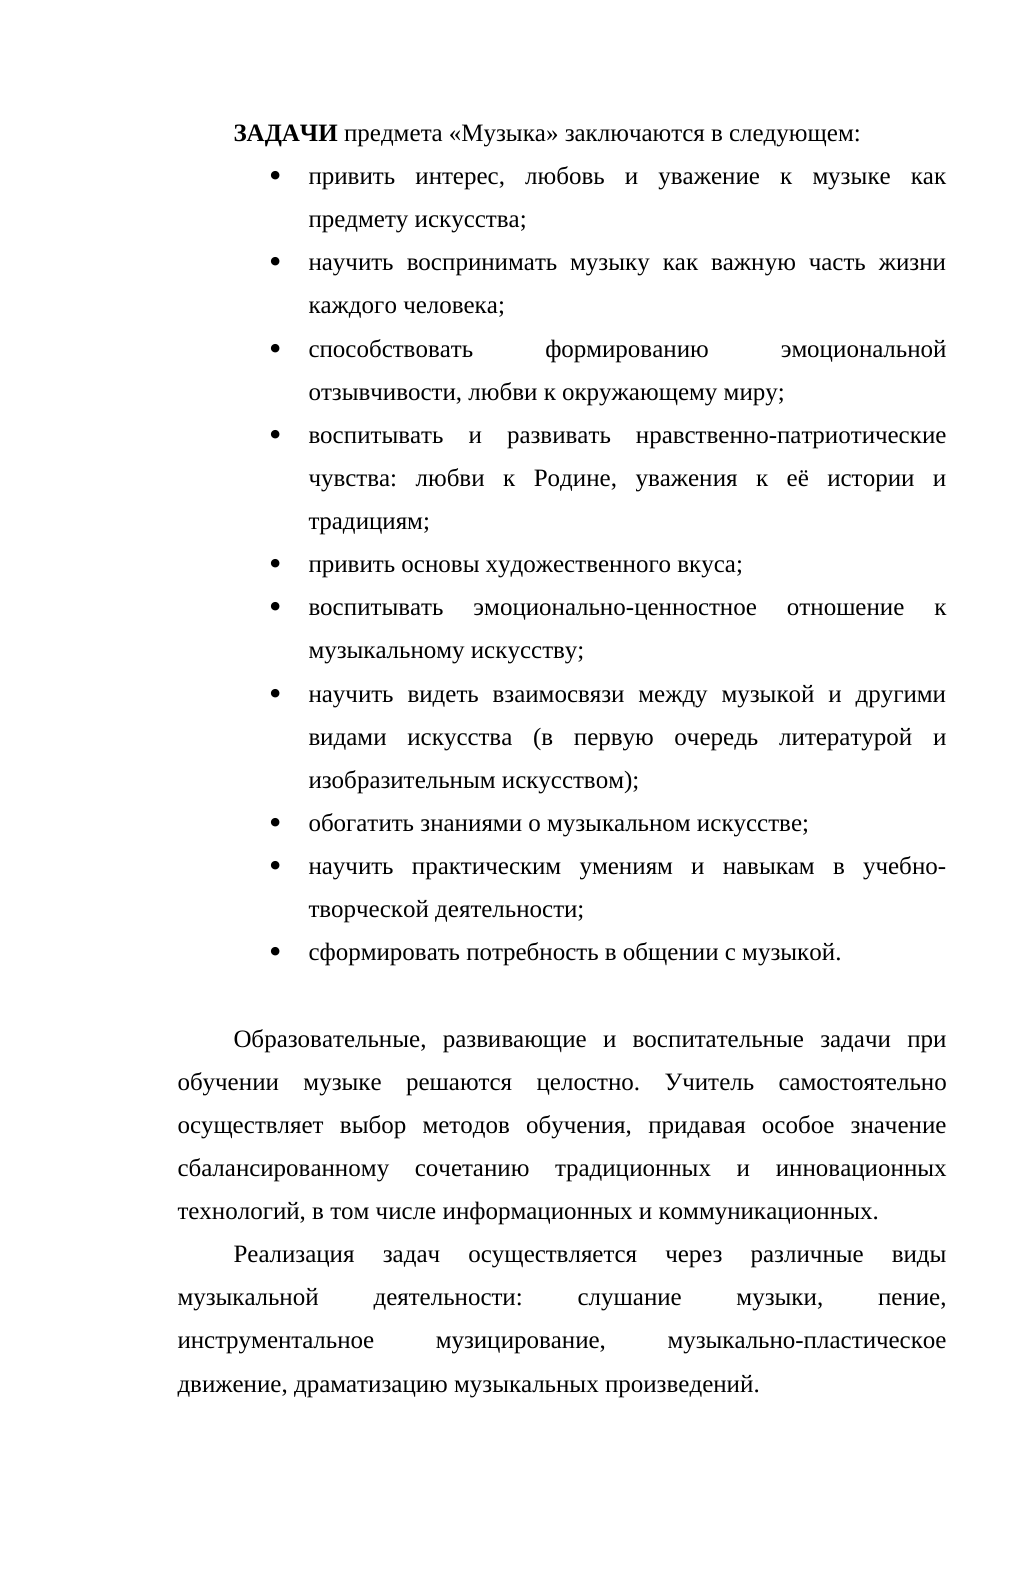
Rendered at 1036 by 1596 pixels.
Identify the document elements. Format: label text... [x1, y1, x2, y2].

list привить основы художественного вкуса; [271, 549, 947, 578]
list научить практическим умениям и навыкам в учебно-творческой деятельности; [271, 851, 947, 923]
list привить интерес, любовь и уважение к музыке как предмету искусства; [271, 161, 947, 233]
list научить видеть взаимосвязи между музыкой и другими видами искусства (в первую очередь литературой и изобразительным искусством); [271, 679, 947, 794]
list воспитывать и развивать нравственно-патриотические чувства: любви к Родине, уважения к её истории и традициям; [271, 420, 947, 535]
list обогатить знаниями о музыкальном искусстве; [271, 808, 947, 837]
list сформировать потребность в общении с музыкой. [271, 937, 947, 966]
list воспитывать эмоционально-ценностное отношение к музыкальному искусству; [271, 592, 947, 664]
text Реализация задач осуществляется через различные виды музыкальной деятельности: слушание музыки, пение, инструментальное музицирование, музыкально-пластическое движение, драматизацию музыкальных произведений. [177, 1239, 947, 1397]
list научить воспринимать музыку как важную часть жизни каждого человека; [271, 247, 947, 319]
list способствовать формированию эмоциональной отзывчивости, любви к окружающему миру; [271, 334, 947, 406]
text Образовательные, развивающие и воспитательные задачи при обучении музыке решаются целостно. Учитель самостоятельно осуществляет выбор методов обучения, придавая особое значение сбалансированному сочетанию традиционных и инновационных технологий, в том числе информационных и коммуникационных. [177, 1024, 947, 1225]
text ЗАДАЧИ предмета «Музыка» заключаются в следующем: [177, 118, 947, 147]
